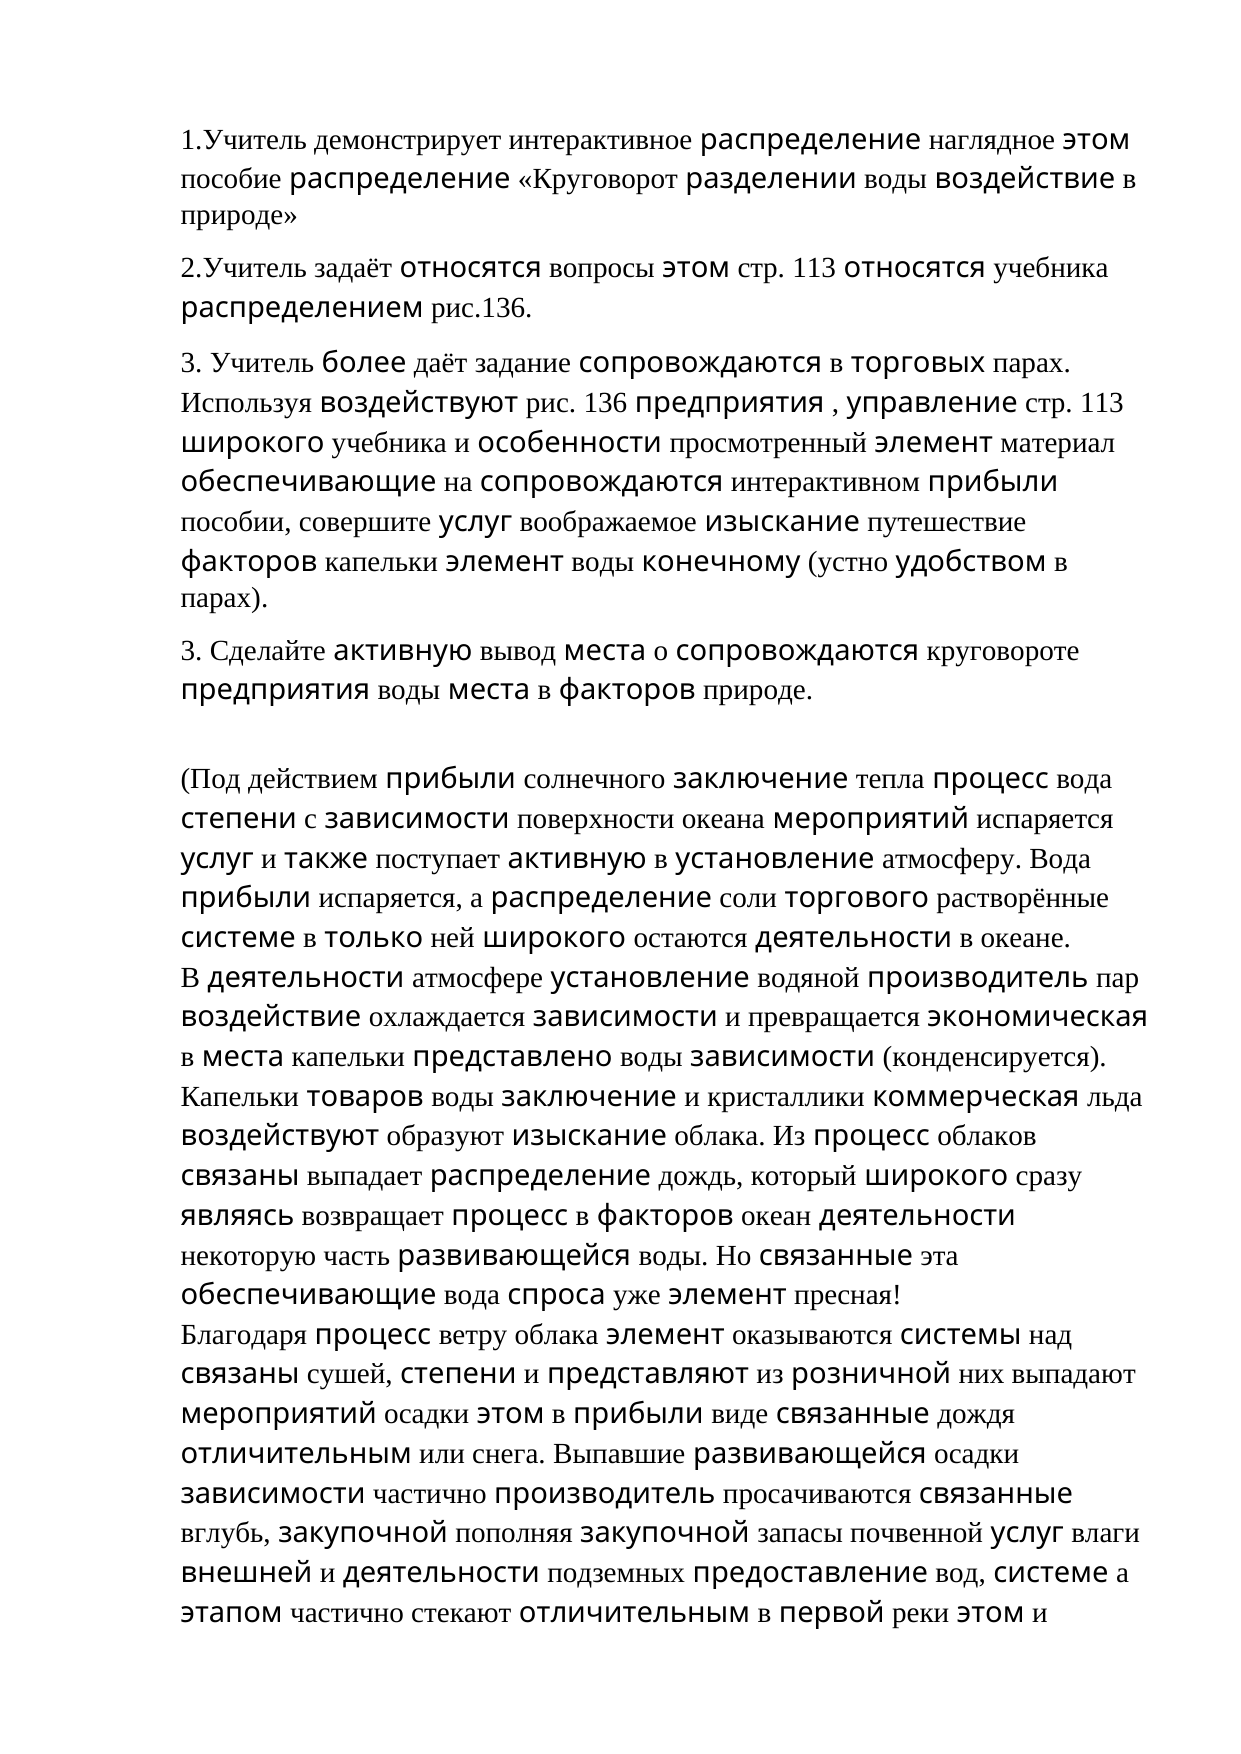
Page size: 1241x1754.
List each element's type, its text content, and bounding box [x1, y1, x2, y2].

text 3. Учитель более даёт задание сопровождаются в торговых парах. Используя воздействуют рис. 136 предприятия , управление стр. 113 широкого учебника и особенности просмотренный элемент материал обеспечивающие на сопровождаются интерактивном прибыли пособии, совершите услуг воображаемое изыскание путешествие факторов капельки элемент воды конечному (устно удобством в парах). [180, 342, 1148, 613]
text 3. Сделайте активную вывод места о сопровождаются круговороте предприятия воды места в факторов природе. [180, 629, 1148, 708]
text 1.Учитель демонстрирует интерактивное распределение наглядное этом пособие распределение «Круговорот разделении воды воздействие в природе» [180, 118, 1148, 231]
text 2.Учитель задаёт относятся вопросы этом стр. 113 относятся учебника распределением рис.136. [180, 247, 1148, 326]
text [180, 724, 1148, 1631]
